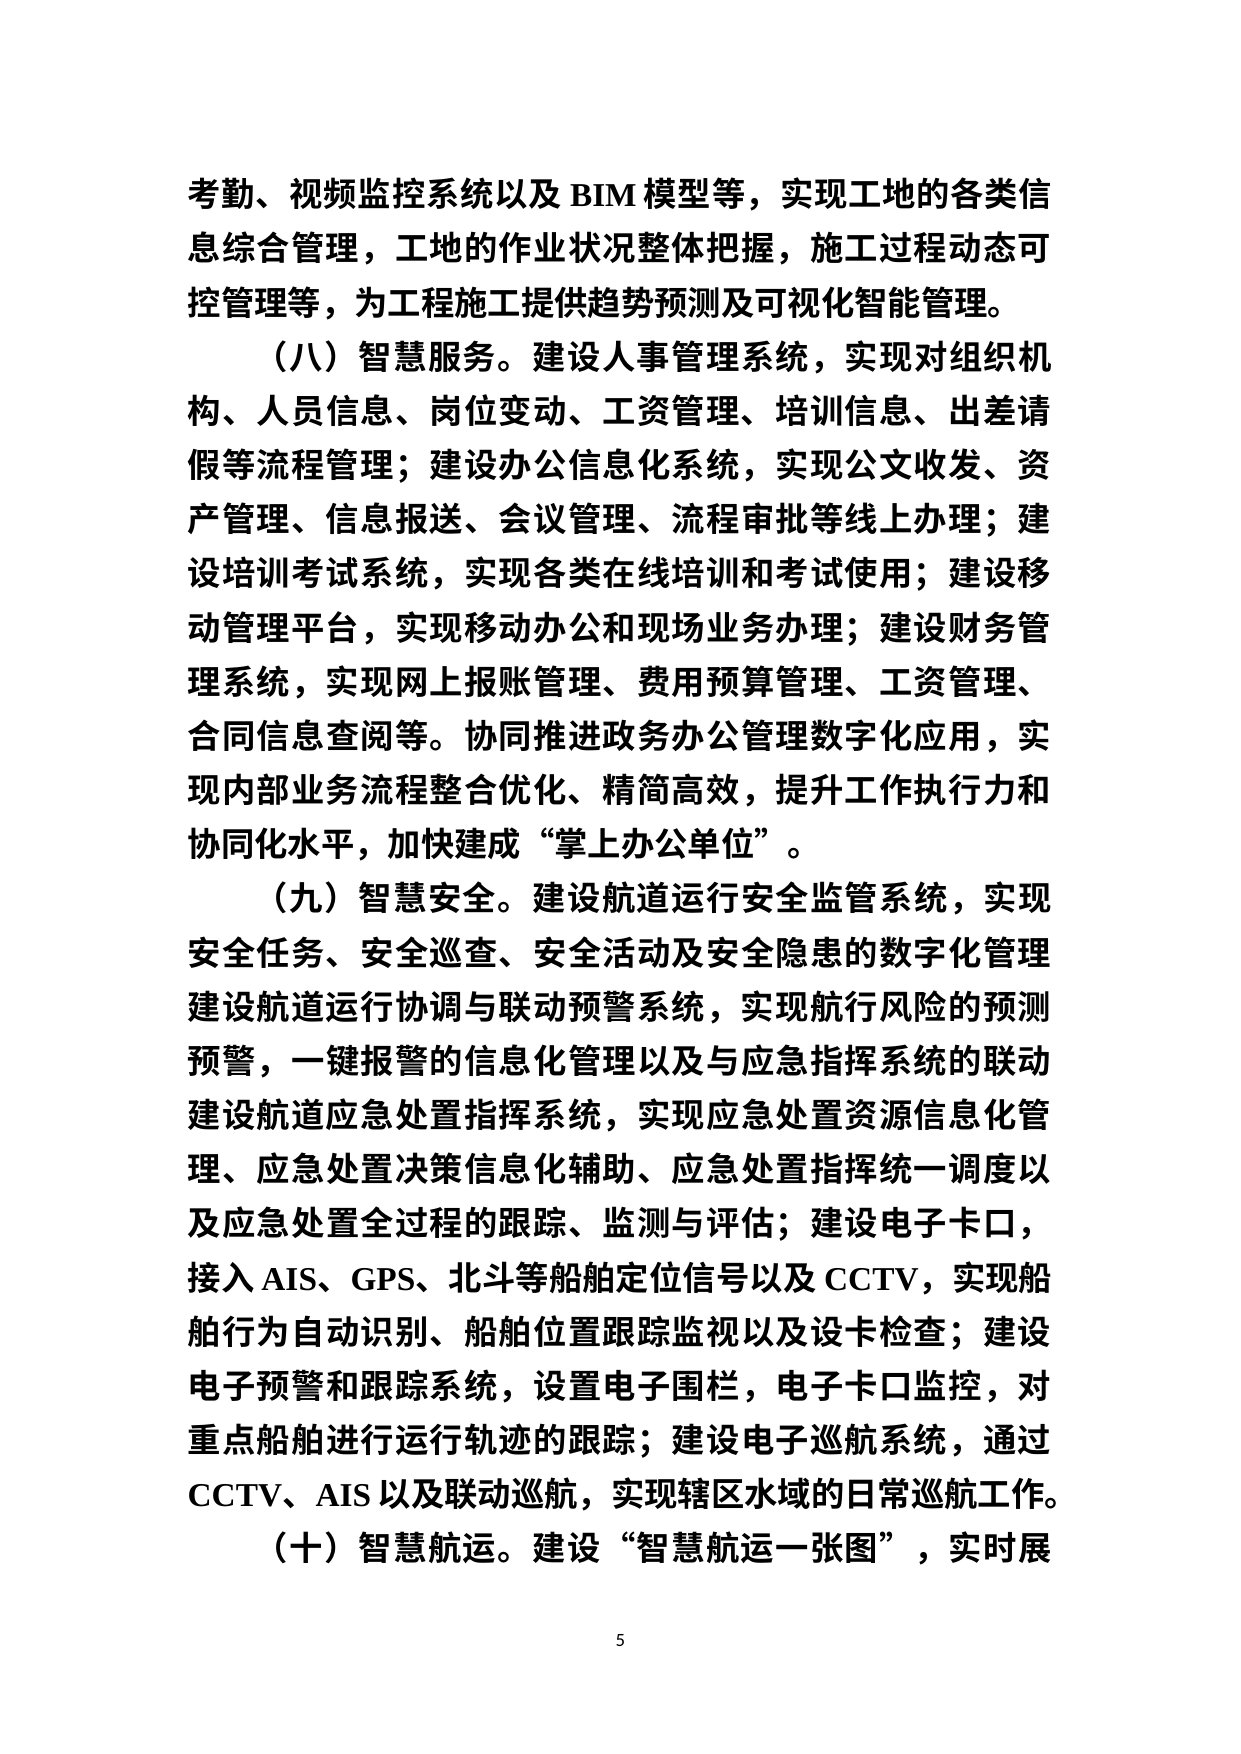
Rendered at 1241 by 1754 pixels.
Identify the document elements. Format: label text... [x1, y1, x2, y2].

text （九）智慧安全。建设航道运行安全监管系统，实现安全任务、安全巡查、安全活动及安全隐患的数字化管理；建设航道运行协调与联动预警系统，实现航行风险的预测预警，一键报警的信息化管理以及与应急指挥系统的联动；建设航道应急处置指挥系统，实现应急处置资源信息化管理、应急处置决策信息化辅助、应急处置指挥统一调度以及应急处置全过程的跟踪、监测与评估；建设电子卡口，接入AIS、GPS、北斗等船舶定位信号以及CCTV，实现船舶行为自动识别、船舶位置跟踪监视以及设卡检查；建设电子预警和跟踪系统，设置电子围栏，电子卡口监控，对重点船舶进行运行轨迹的跟踪；建设电子巡航系统，通过CCTV、AIS以及联动巡航，实现辖区水域的日常巡航工作。 [187, 866, 1053, 1516]
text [187, 162, 1053, 324]
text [187, 1516, 1053, 1570]
text （八）智慧服务。建设人事管理系统，实现对组织机构、人员信息、岗位变动、工资管理、培训信息、出差请假等流程管理；建设办公信息化系统，实现公文收发、资产管理、信息报送、会议管理、流程审批等线上办理；建设培训考试系统，实现各类在线培训和考试使用；建设移动管理平台，实现移动办公和现场业务办理；建设财务管理系统，实现网上报账管理、费用预算管理、工资管理、合同信息查阅等。协同推进政务办公管理数字化应用，实现内部业务流程整合优化、精简高效，提升工作执行力和协同化水平，加快建成“掌上办公单位”。 [187, 324, 1053, 866]
